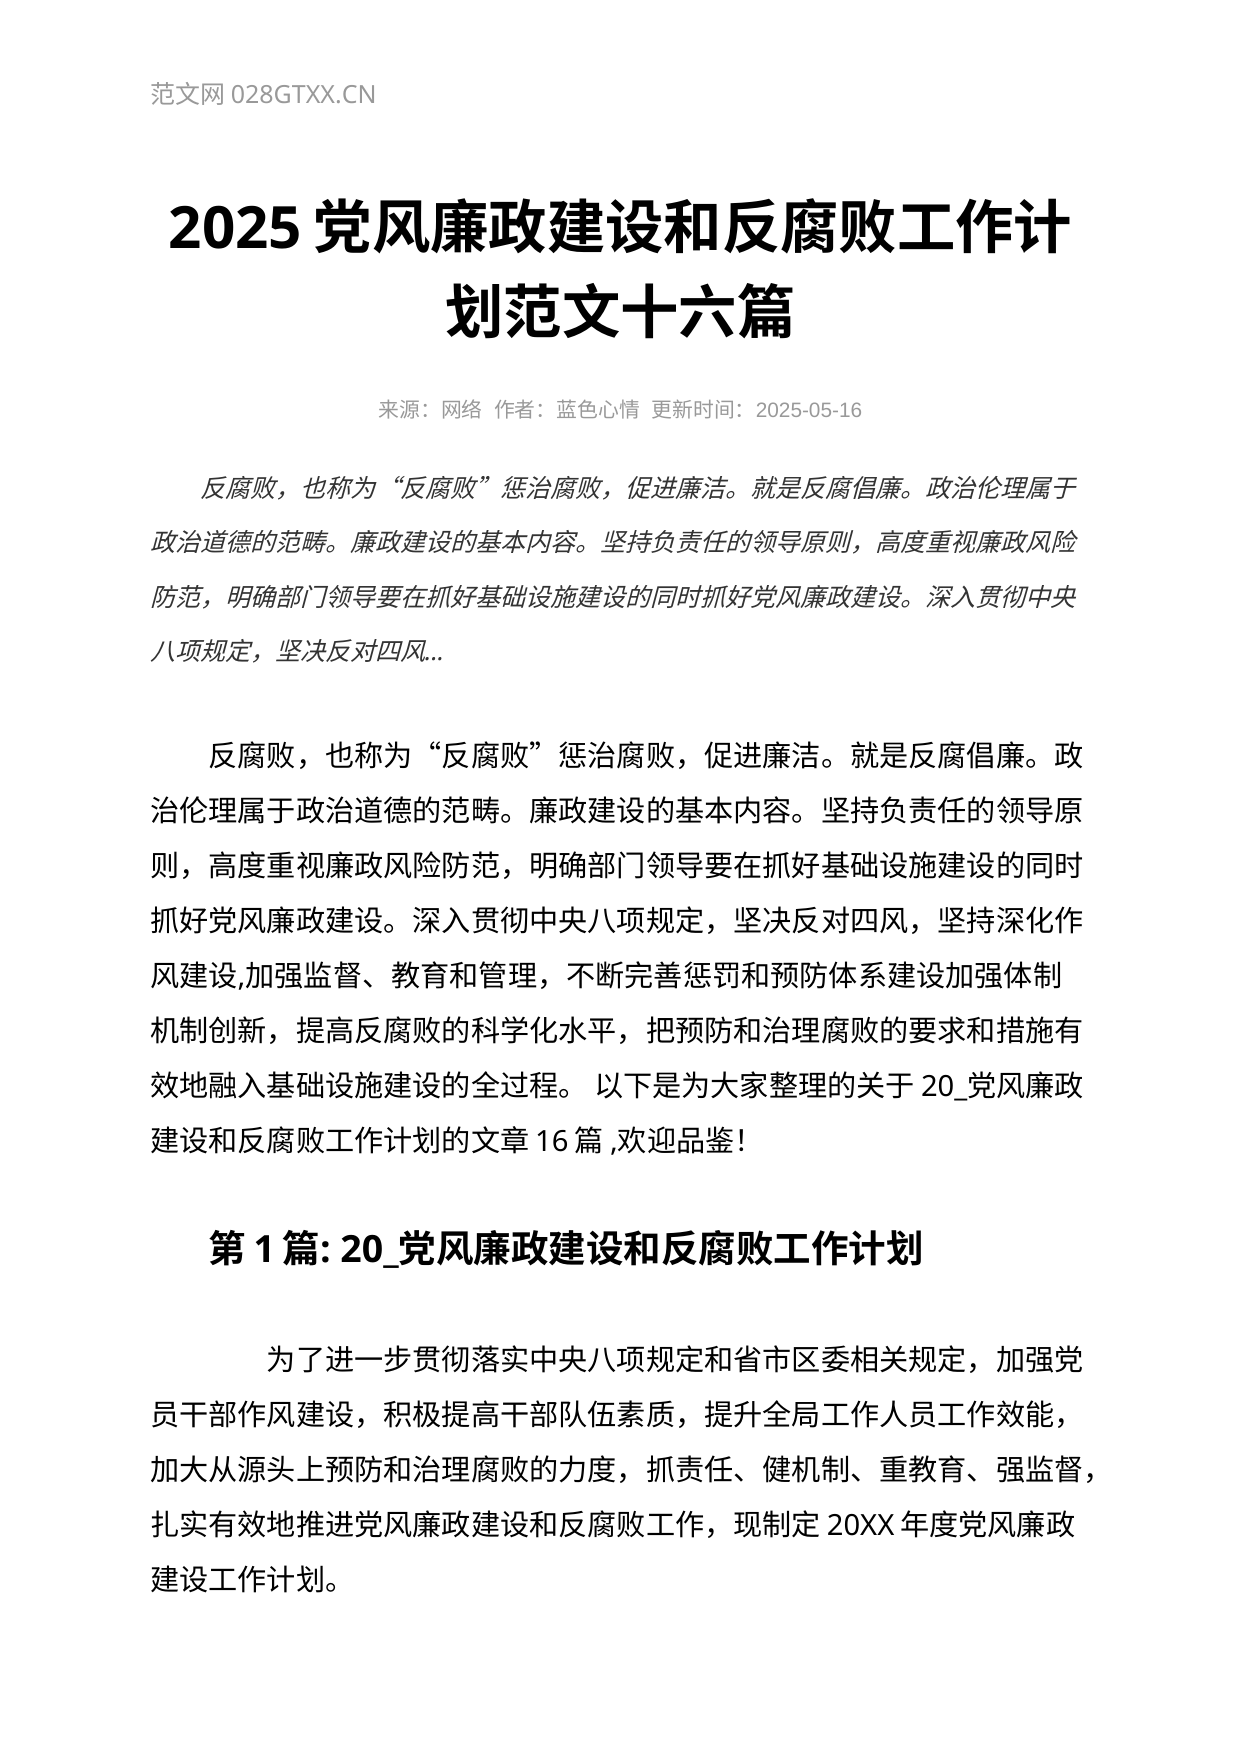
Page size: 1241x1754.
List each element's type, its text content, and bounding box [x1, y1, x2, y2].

subtitle 2025党风廉政建设和反腐败工作计划范文十六篇 [150, 181, 1090, 351]
text 第1篇: 20_党风廉政建设和反腐败工作计划 [150, 1219, 1090, 1273]
text 反腐败，也称为“反腐败”惩治腐败，促进廉洁。就是反腐倡廉。政治伦理属于政治道德的范畴。廉政建设的基本内容。坚持负责任的领导原则，高度重视廉政风险防范，明确部门领导要在抓好基础设施建设的同时抓好党风廉政建设。深入贯彻中央八项规定，坚决反对四风... [150, 468, 1090, 668]
text 为了进一步贯彻落实中央八项规定和省市区委相关规定，加强党员干部作风建设，积极提高干部队伍素质，提升全局工作人员工作效能，加大从源头上预防和治理腐败的力度，抓责任、健机制、重教育、强监督，扎实有效地推进党风廉政建设和反腐败工作，现制定20XX年度党风廉政建设工作计划。 [150, 1337, 1090, 1599]
text 来源：网络 作者：蓝色心情 更新时间：2025-05-16 [150, 397, 1090, 421]
text 反腐败，也称为“反腐败”惩治腐败，促进廉洁。就是反腐倡廉。政治伦理属于政治道德的范畴。廉政建设的基本内容。坚持负责任的领导原则，高度重视廉政风险防范，明确部门领导要在抓好基础设施建设的同时抓好党风廉政建设。深入贯彻中央八项规定，坚决反对四风，坚持深化作风建设,加强监督、教育和管理，不断完善惩罚和预防体系建设加强体制机制创新，提高反腐败的科学化水平，把预防和治理腐败的要求和措施有效地融入基础设施建设的全过程。 以下是为大家整理的关于20_党风廉政建设和反腐败工作计划的文章16篇 ,欢迎品鉴！ [150, 733, 1090, 1159]
